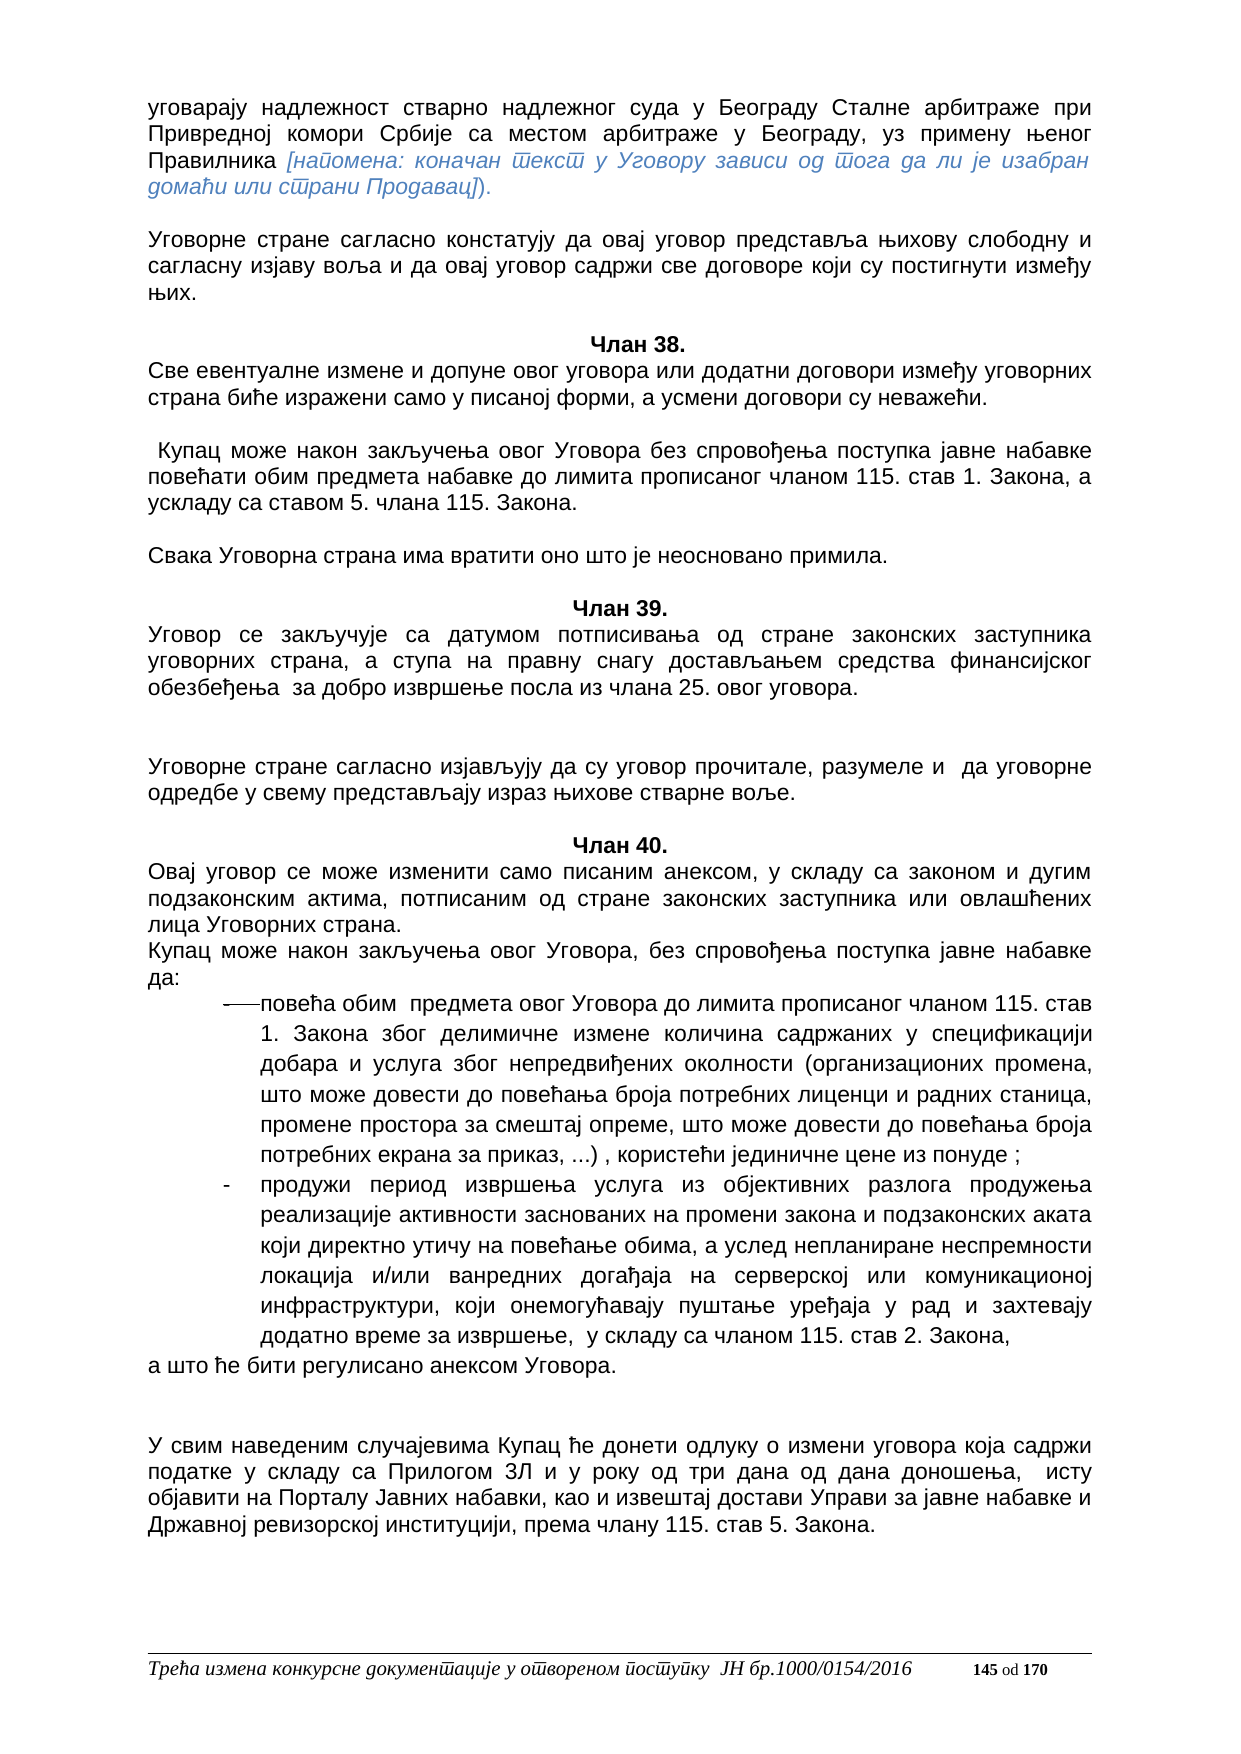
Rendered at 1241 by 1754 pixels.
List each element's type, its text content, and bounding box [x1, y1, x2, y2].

text Овај уговор се може изменити само писаним анексом, у складу са законом и дугим подзаконским актима, потписаним од стране законских заступника или овлашћених лица Уговорних страна. [148, 858, 1092, 937]
text Члан 40. [148, 832, 1092, 858]
text У свим наведеним случајевима Купац ће донети одлуку о измени уговора која садржи податке у складу са Прилогом 3Л и у року од три дана од дана доношења, исту објавити на Порталу Јавних набавки, као и извештај достави Управи за јавне набавке и Државној ревизорској институцији, према члану 115. став 5. Закона. [148, 1432, 1092, 1537]
text Уговорне стране сагласно констатују да овај уговор представља њихову слободну и сагласну изјаву воља и дa овај угoвoр сaдржи свe дoгoвoрe кojи су пoстигнути измeђу њих. [148, 226, 1092, 305]
list повећа обим предмета овог Уговора до лимита прописаног чланом 115. став 1. Закона због делимичне измене количина садржаних у спецификацији добара и услуга због непредвиђених околности (организационих промена, што може довести до повећања броја потребних лиценци и радних станица, промене простора за смештај опреме, што може довести до повећања броја потребних екрана за приказ, ...) , користећи јединичне цене из понуде ; [223, 990, 1092, 1167]
list продужи период извршења услуга из објективних разлога продужења реализације активности заснованих на промени закона и подзаконских аката који директно утичу на повећање обима, а услед непланиране неспремности локација и/или ванредних догађаја на серверској или комуникационој инфраструктури, који онемогућавају пуштање уређаја у рад и захтевају додатно време за извршење, у складу са чланом 115. став 2. Закона, [223, 1171, 1092, 1349]
text Уговорне стране сагласно изјављују да су уговор прочитале, разумеле и да уговорне одредбе у свему представљају израз њихове стварне воље. [148, 753, 1092, 806]
text Уговор се закључује са датумом потписивања од стране законских заступника уговорних страна, а ступа на правну снагу достављањем средства финансијског обезбеђења за добро извршење посла из члана 25. овог уговора. [148, 621, 1092, 700]
text Све евентуалне измене и допуне овог уговора или дoдaтни дoгoвoри измeђу уговорних страна бићe изрaжeни сaмo у писaнoj фoрми, а усмeни дoгoвoри су нeвaжeћи. [148, 357, 1092, 410]
text а што ће бити регулисано анексом Уговора. [148, 1352, 1092, 1379]
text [148, 94, 1092, 199]
text Члан 38. [148, 331, 1092, 357]
text Члан 39. [148, 595, 1092, 621]
text Купац може након закључења овог Уговора, без спровођења поступка јавне набавке да: [148, 937, 1092, 990]
text Купац може након закључења овог Уговора без спровођења поступка јавне набавке повећати обим предмета набавке до лимита прописаног чланом 115. став 1. Закона, а ускладу са ставом 5. члана 115. Закона. [148, 437, 1092, 516]
text Свака Уговорна страна има вратити оно што је неосновано примила. [148, 542, 1092, 568]
